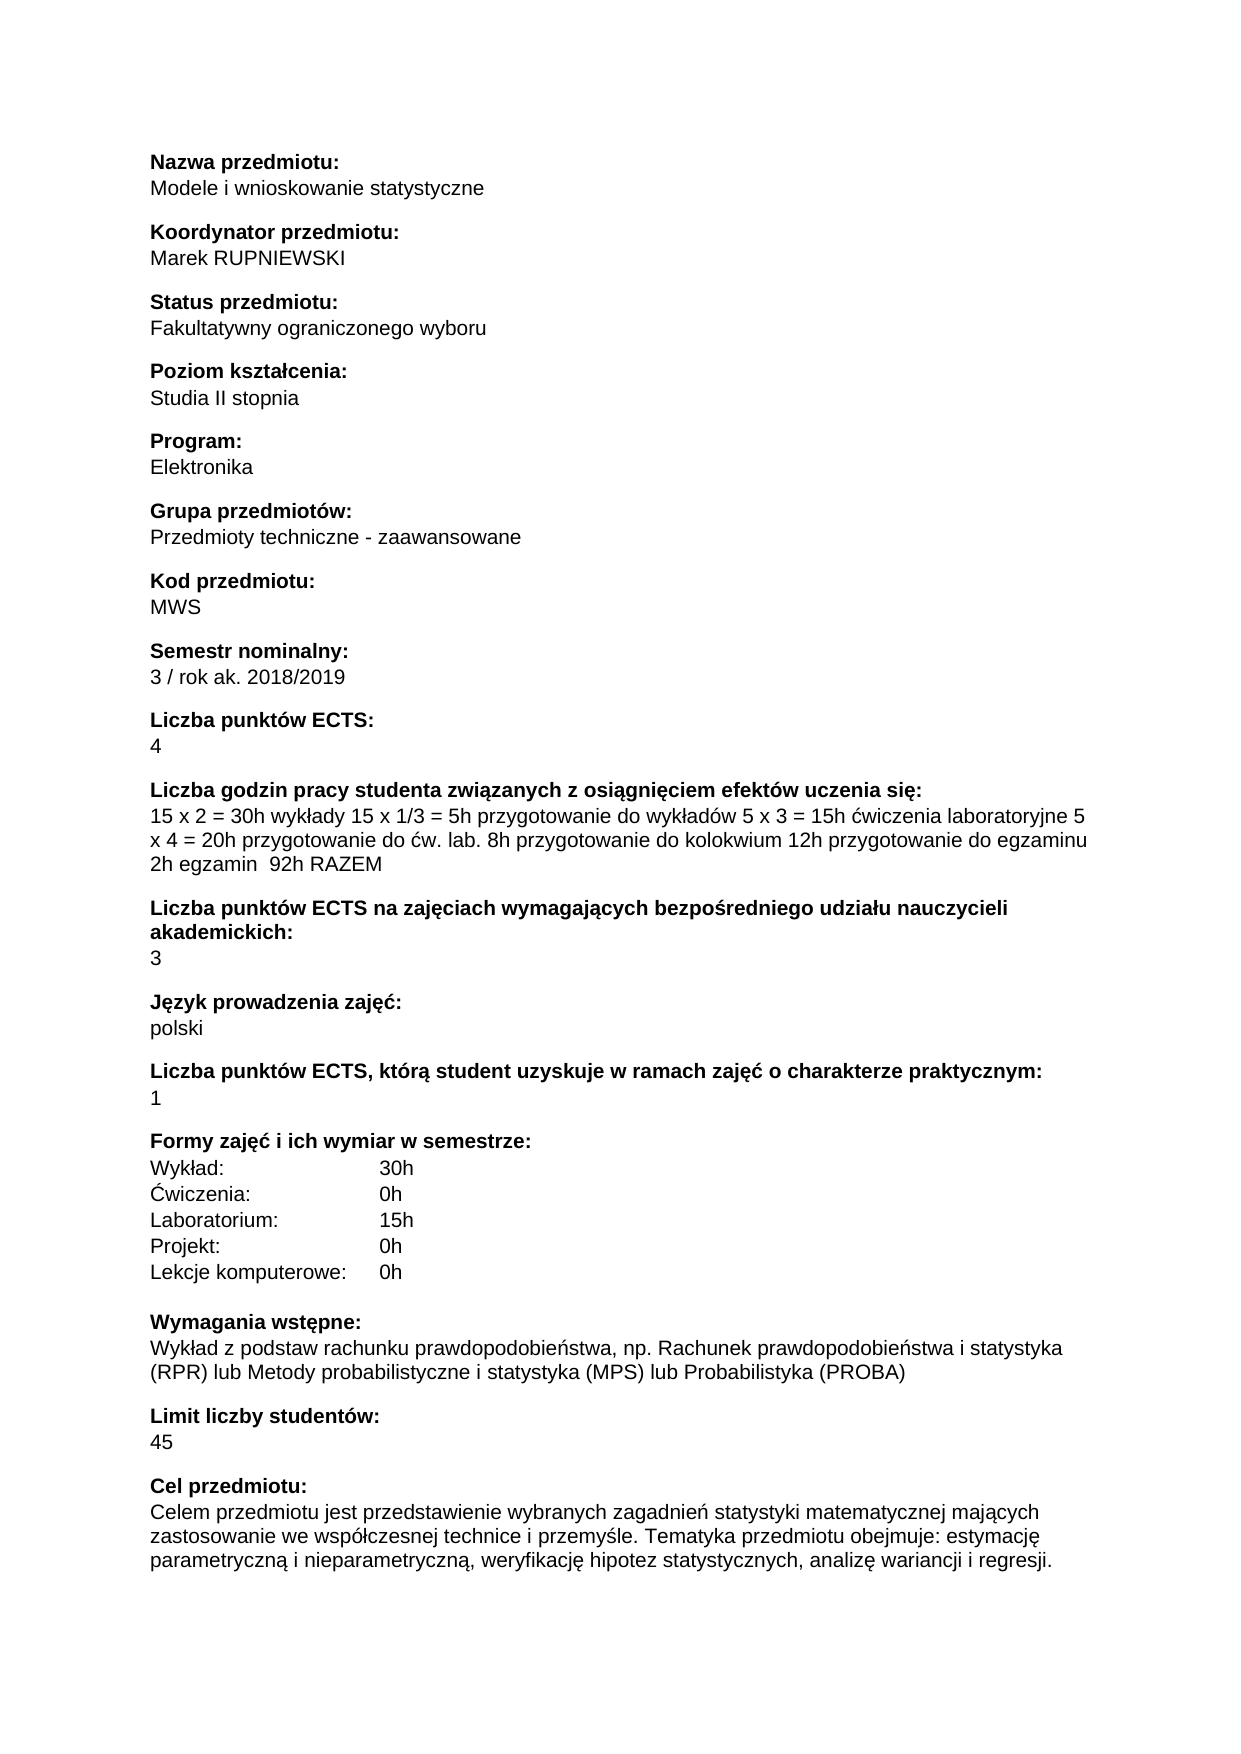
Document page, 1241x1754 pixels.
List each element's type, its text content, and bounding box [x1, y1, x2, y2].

text polski [150, 1016, 1090, 1039]
text 45 [150, 1430, 1090, 1454]
text Studia II stopnia [150, 385, 1090, 409]
text 15 x 2 = 30h wykłady 15 x 1/3 = 5h przygotowanie do wykładów 5 x 3 = 15h ćwiczenia laboratoryjne 5 x 4 = 20h przygotowanie do ćw. lab. 8h przygotowanie do kolokwium 12h przygotowanie do egzaminu 2h egzamin 92h RAZEM [150, 804, 1090, 876]
text Wykład z podstaw rachunku prawdopodobieństwa, np. Rachunek prawdopodobieństwa i statystyka (RPR) lub Metody probabilistyczne i statystyka (MPS) lub Probabilistyka (PROBA) [150, 1336, 1090, 1384]
text Cel przedmiotu: [150, 1473, 1090, 1497]
text Kod przedmiotu: [150, 569, 1090, 593]
text Liczba godzin pracy studenta związanych z osiągnięciem efektów uczenia się: [150, 778, 1090, 802]
table_cell Ćwiczenia: [140, 1182, 367, 1206]
text Status przedmiotu: [150, 289, 1090, 313]
table_cell Laboratorium: [140, 1208, 367, 1232]
text Poziom kształcenia: [150, 359, 1090, 383]
text Liczba punktów ECTS, którą student uzyskuje w ramach zajęć o charakterze praktycznym: [150, 1059, 1090, 1083]
text Nazwa przedmiotu: [150, 150, 1090, 174]
text MWS [150, 595, 1090, 619]
table_cell 15h [369, 1206, 597, 1232]
text Marek RUPNIEWSKI [150, 246, 1090, 270]
text Wymagania wstępne: [150, 1310, 1090, 1334]
text 3 / rok ak. 2018/2019 [150, 664, 1090, 688]
table_cell 0h [369, 1258, 597, 1284]
table_header Wykład: [140, 1156, 367, 1180]
text Liczba punktów ECTS na zajęciach wymagających bezpośredniego udziału nauczycieli akademickich: [150, 896, 1090, 944]
text Limit liczby studentów: [150, 1404, 1090, 1428]
text Elektronika [150, 455, 1090, 479]
text Koordynator przedmiotu: [150, 220, 1090, 244]
text Formy zajęć i ich wymiar w semestrze: [150, 1129, 1090, 1153]
table_cell 0h [369, 1232, 597, 1258]
text 1 [150, 1085, 1090, 1109]
text Liczba punktów ECTS: [150, 708, 1090, 732]
table_cell 0h [369, 1180, 597, 1206]
text Fakultatywny ograniczonego wyboru [150, 316, 1090, 339]
text 4 [150, 734, 1090, 758]
text Język prowadzenia zajęć: [150, 989, 1090, 1013]
table_cell Lekcje komputerowe: [140, 1260, 367, 1284]
text Program: [150, 429, 1090, 453]
table_cell Projekt: [140, 1234, 367, 1258]
table_header 30h [369, 1156, 597, 1180]
text Grupa przedmiotów: [150, 499, 1090, 523]
text Modele i wnioskowanie statystyczne [150, 176, 1090, 200]
text 3 [150, 946, 1090, 970]
text Przedmioty techniczne - zaawansowane [150, 525, 1090, 549]
text Semestr nominalny: [150, 638, 1090, 662]
text Celem przedmiotu jest przedstawienie wybranych zagadnień statystyki matematycznej mających zastosowanie we współczesnej technice i przemyśle. Tematyka przedmiotu obejmuje: estymację parametryczną i nieparametryczną, weryfikację hipotez statystycznych, analizę wariancji i regresji. [150, 1499, 1090, 1571]
